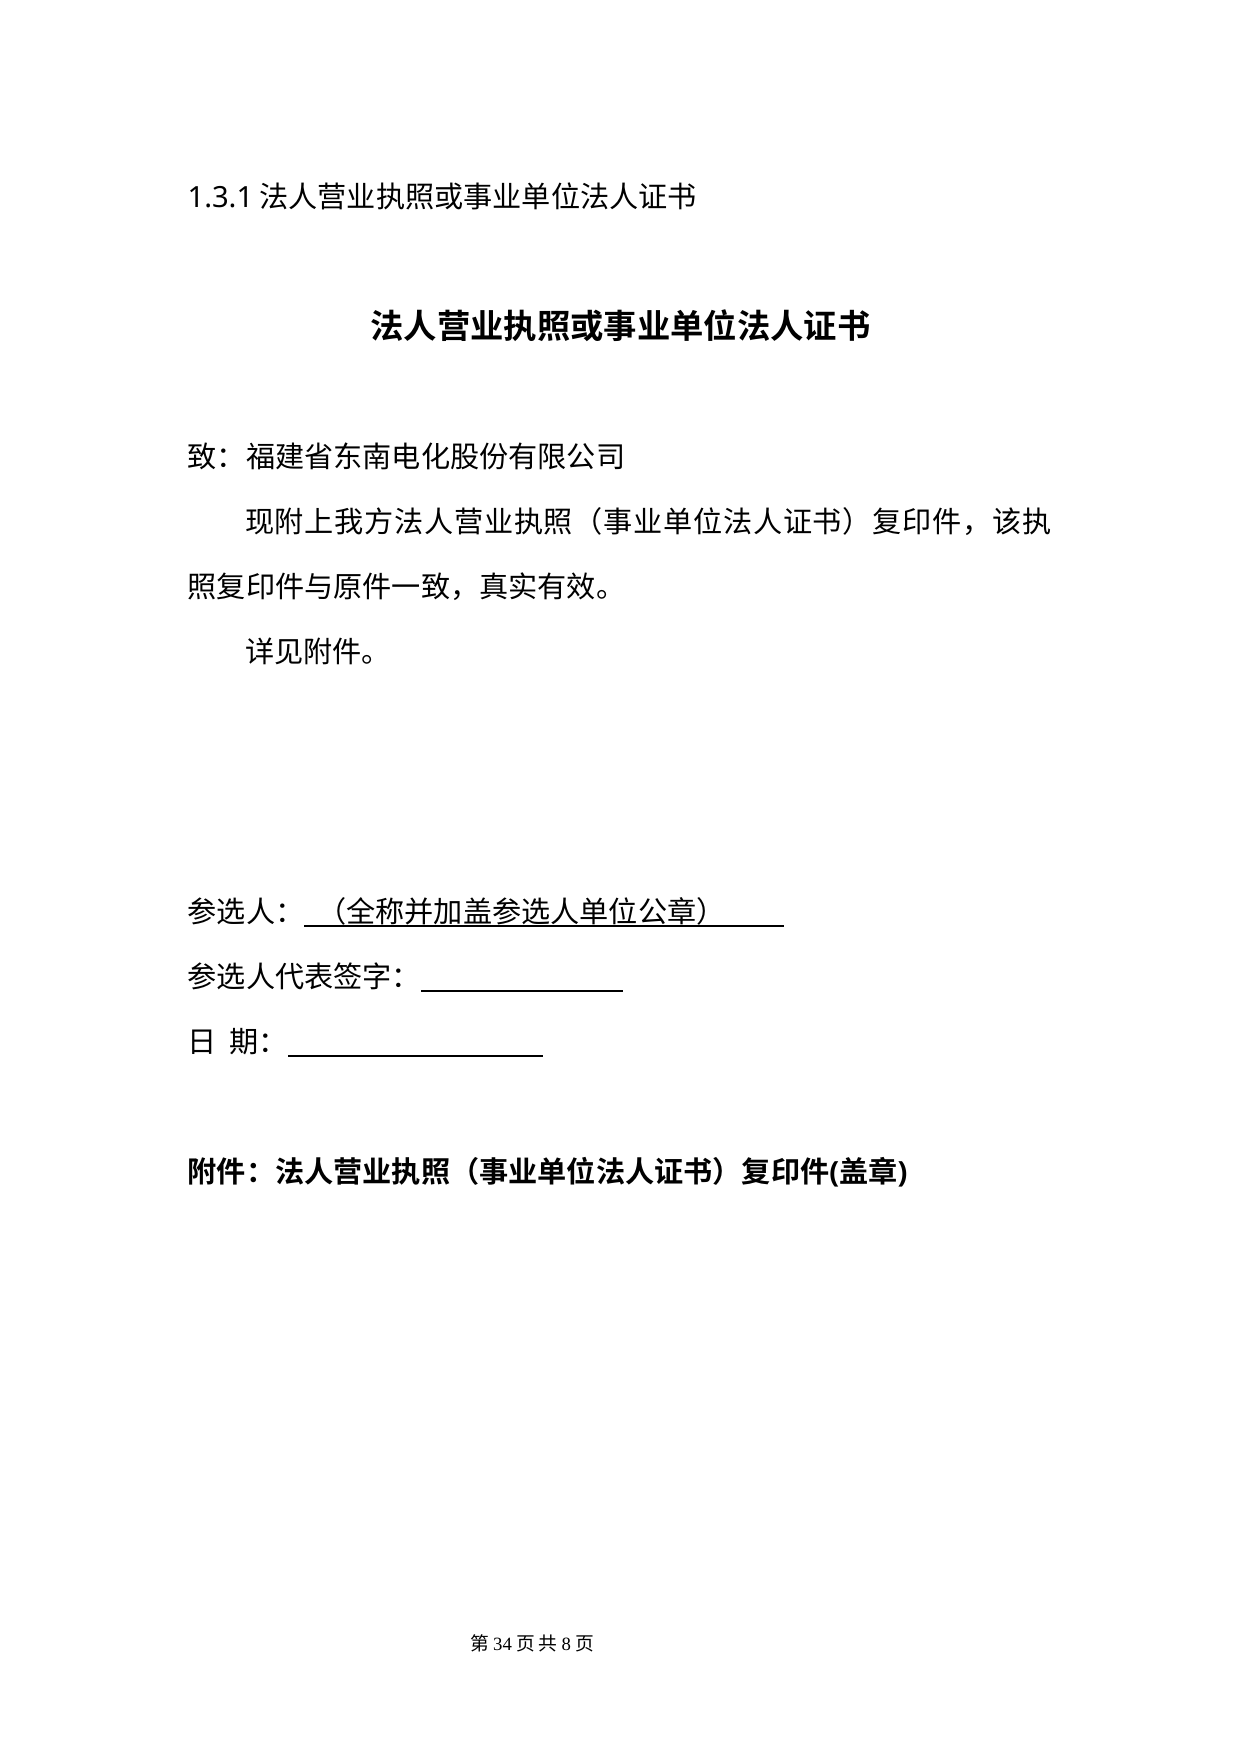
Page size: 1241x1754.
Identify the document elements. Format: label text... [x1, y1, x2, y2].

text 参选人： （全称并加盖参选人单位公章） [187, 877, 1053, 942]
text 1.3.1法人营业执照或事业单位法人证书 [187, 162, 1053, 227]
text 现附上我方法人营业执照（事业单位法人证书）复印件，该执照复印件与原件一致，真实有效。 [187, 487, 1053, 617]
text 日 期： [187, 1007, 1053, 1072]
text 参选人代表签字： [187, 942, 1053, 1007]
text 详见附件。 [187, 617, 1053, 682]
text 致：福建省东南电化股份有限公司 [187, 422, 1053, 487]
text 法人营业执照或事业单位法人证书 [187, 292, 1053, 357]
text 附件：法人营业执照（事业单位法人证书）复印件(盖章) [187, 1137, 1053, 1202]
